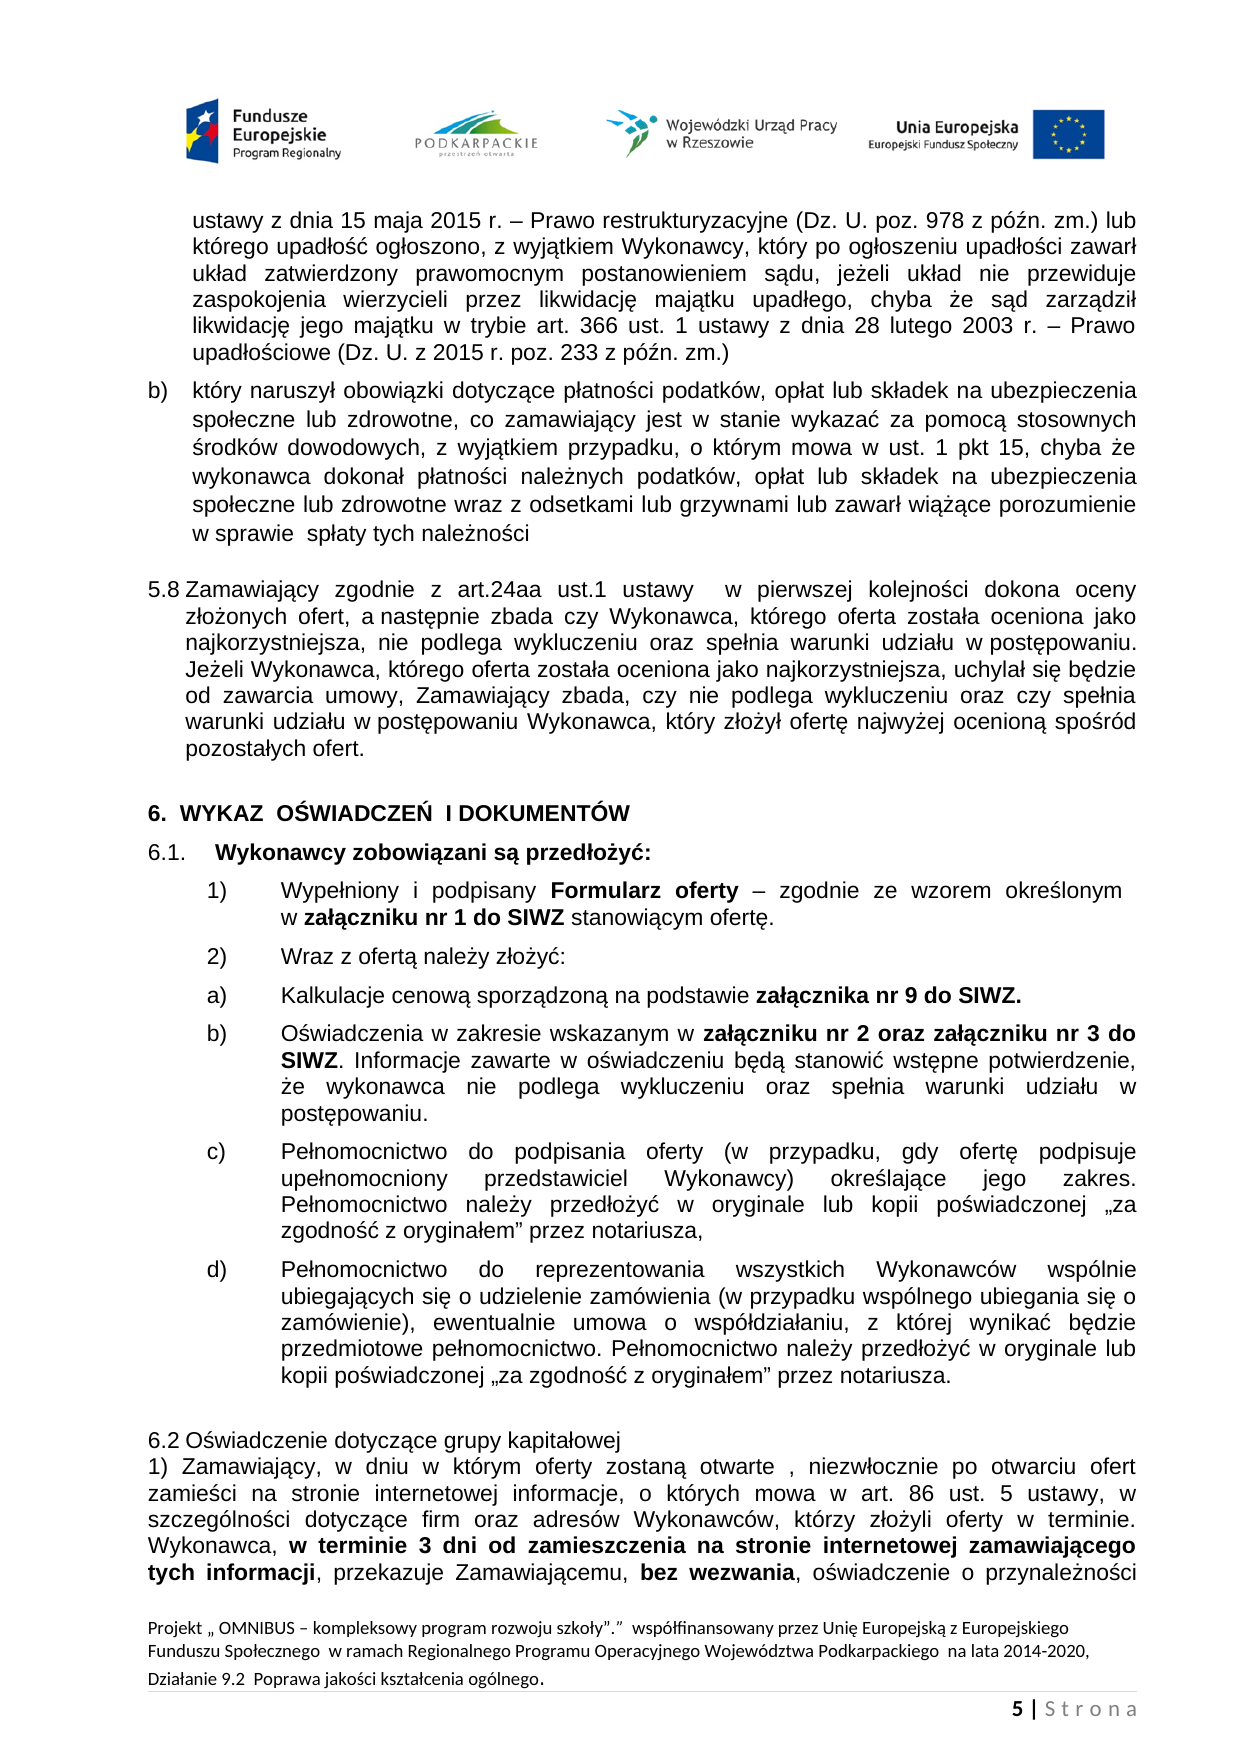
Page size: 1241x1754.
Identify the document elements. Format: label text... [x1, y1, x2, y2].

list Wraz z ofertą należy złożyć: [207, 943, 1137, 969]
list Zamawiający zgodnie z art.24aa ust.1 ustawy w pierwszej kolejności dokona oceny złożonych ofert, a następnie zbada czy Wykonawca, którego oferta została oceniona jako najkorzystniejsza, nie podlega wykluczeniu oraz spełnia warunki udziału w postępowaniu. Jeżeli Wykonawca, którego oferta została oceniona jako najkorzystniejsza, uchylał się będzie od zawarcia umowy, Zamawiający zbada, czy nie podlega wykluczeniu oraz czy spełnia warunki udziału w postępowaniu Wykonawca, który złożył ofertę najwyżej ocenioną spośród pozostałych ofert. [148, 576, 1137, 761]
list Kalkulacje cenową sporządzoną na podstawie załącznika nr 9 do SIWZ. [207, 982, 1137, 1008]
list Oświadczenia w zakresie wskazanym w załączniku nr 2 oraz załączniku nr 3 do SIWZ. Informacje zawarte w oświadczeniu będą stanowić wstępne potwierdzenie, że wykonawca nie podlega wykluczeniu oraz spełnia warunki udziału w postępowaniu. [207, 1020, 1137, 1126]
text 6. WYKAZ OŚWIADCZEŃ I DOKUMENTÓW [148, 800, 1137, 826]
list Wykonawcy zobowiązani są przedłożyć: [148, 839, 1137, 865]
list Pełnomocnictwo do podpisania oferty (w przypadku, gdy ofertę podpisuje upełnomocniony przedstawiciel Wykonawcy) określające jego zakres. Pełnomocnictwo należy przedłożyć w oryginale lub kopii poświadczonej „za zgodność z oryginałem” przez notariusza, [207, 1138, 1137, 1244]
list Wypełniony i podpisany Formularz oferty – zgodnie ze wzorem określonym w załączniku nr 1 do SIWZ stanowiącym ofertę. [207, 877, 1137, 930]
picture [169, 82, 1120, 180]
list Oświadczenie dotyczące grupy kapitałowej [148, 1427, 1137, 1453]
list który naruszył obowiązki dotyczące płatności podatków, opłat lub składek na ubezpieczenia społeczne lub zdrowotne, co zamawiający jest w stanie wykazać za pomocą stosownych środków dowodowych, z wyjątkiem przypadku, o którym mowa w ust. 1 pkt 15, chyba że wykonawca dokonał płatności należnych podatków, opłat lub składek na ubezpieczenia społeczne lub zdrowotne wraz z odsetkami lub grzywnami lub zawarł wiążące porozumienie w sprawie spłaty tych należności [148, 377, 1137, 546]
list Pełnomocnictwo do reprezentowania wszystkich Wykonawców wspólnie ubiegających się o udzielenie zamówienia (w przypadku wspólnego ubiegania się o zamówienie), ewentualnie umowa o współdziałaniu, z której wynikać będzie przedmiotowe pełnomocnictwo. Pełnomocnictwo należy przedłożyć w oryginale lub kopii poświadczonej „za zgodność z oryginałem” przez notariusza. [207, 1256, 1137, 1388]
